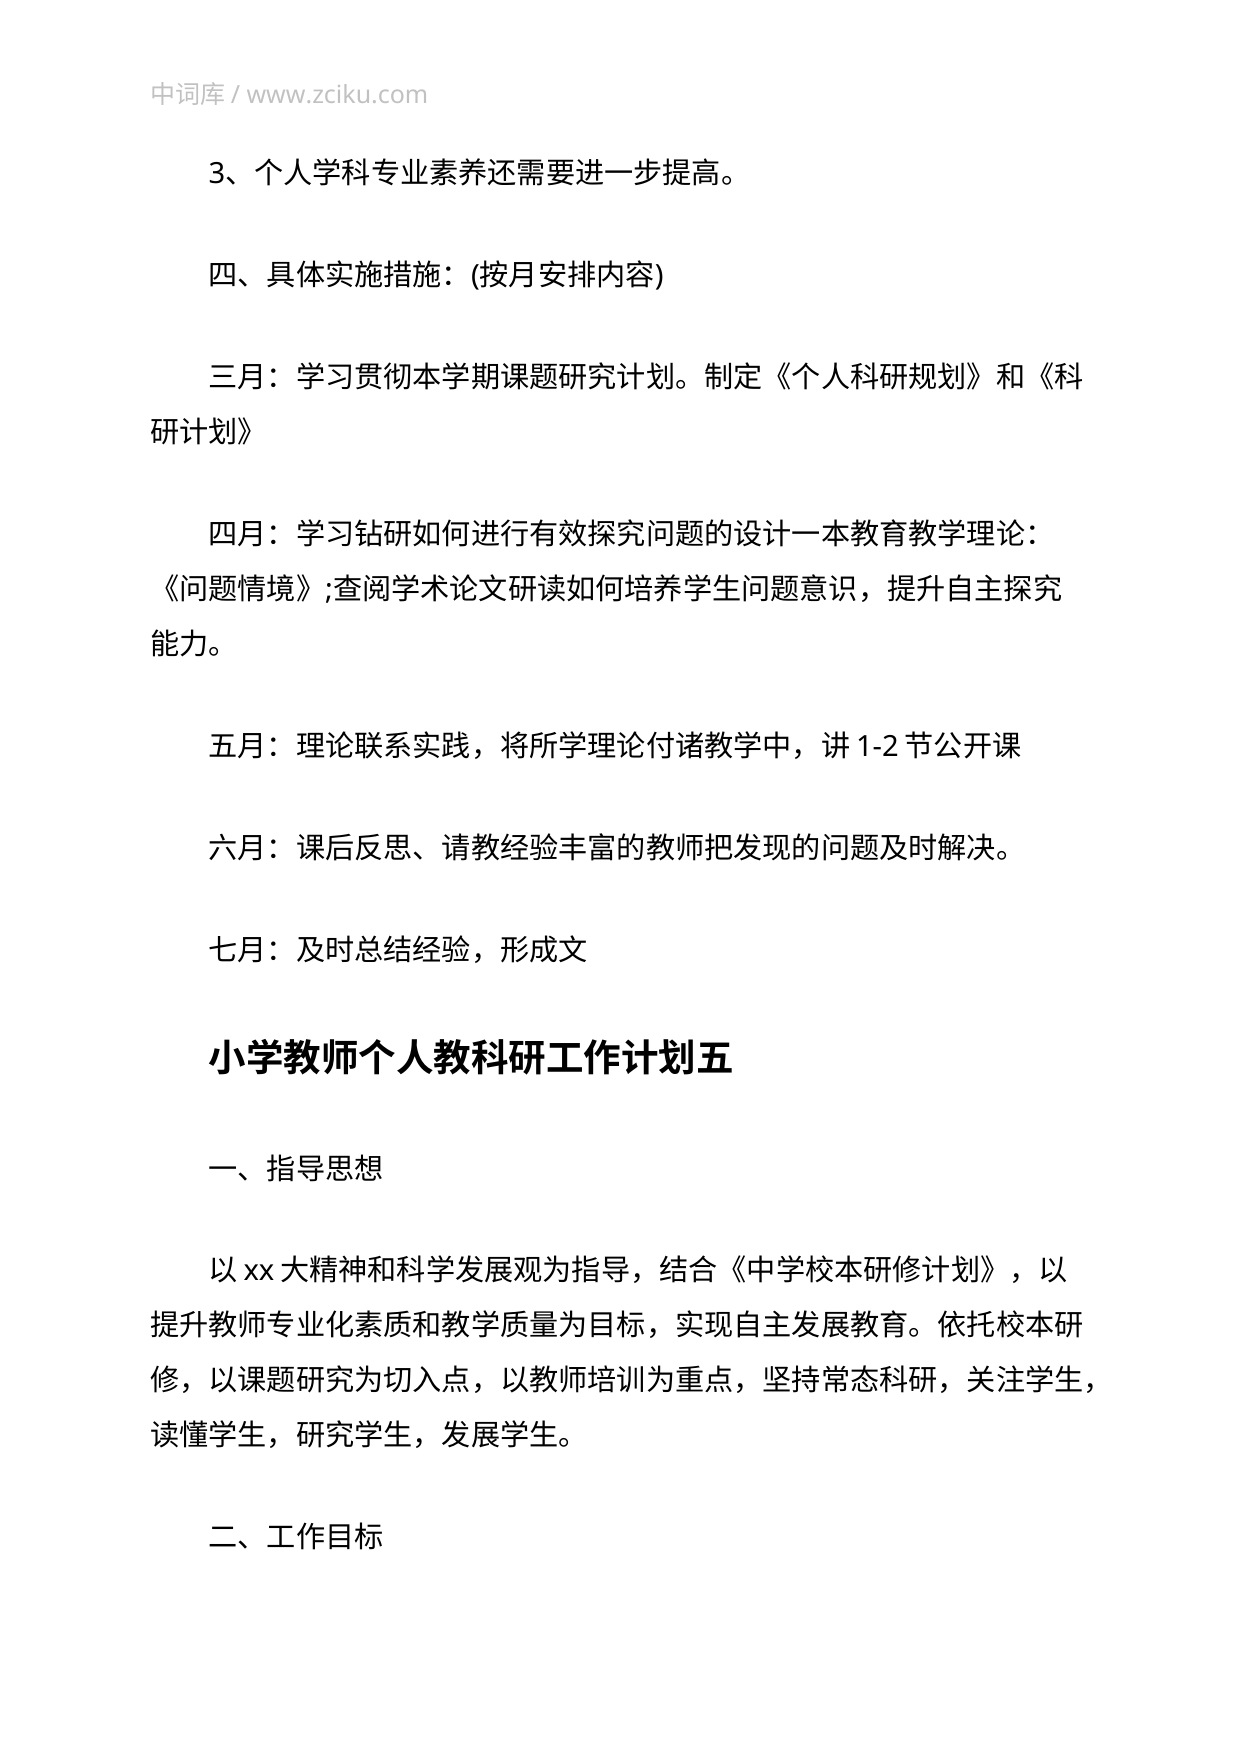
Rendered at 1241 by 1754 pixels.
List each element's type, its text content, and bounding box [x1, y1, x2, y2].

text 四、具体实施措施：(按月安排内容) [150, 252, 1090, 294]
text 三月：学习贯彻本学期课题研究计划。制定《个人科研规划》和《科研计划》 [150, 354, 1090, 451]
text 二、工作目标 [150, 1513, 1090, 1556]
text 四月：学习钻研如何进行有效探究问题的设计一本教育教学理论：《问题情境》;查阅学术论文研读如何培养学生问题意识，提升自主探究能力。 [150, 511, 1090, 663]
text 以xx大精神和科学发展观为指导，结合《中学校本研修计划》，以提升教师专业化素质和教学质量为目标，实现自主发展教育。依托校本研修，以课题研究为切入点，以教师培训为重点，坚持常态科研，关注学生，读懂学生，研究学生，发展学生。 [150, 1247, 1090, 1454]
text 小学教师个人教科研工作计划五 [150, 1028, 1090, 1082]
text 五月：理论联系实践，将所学理论付诸教学中，讲1-2节公开课 [150, 722, 1090, 765]
text 七月：及时总结经验，形成文 [150, 926, 1090, 968]
text 3、个人学科专业素养还需要进一步提高。 [150, 150, 1090, 192]
text 六月：课后反思、请教经验丰富的教师把发现的问题及时解决。 [150, 824, 1090, 867]
text 一、指导思想 [150, 1145, 1090, 1187]
